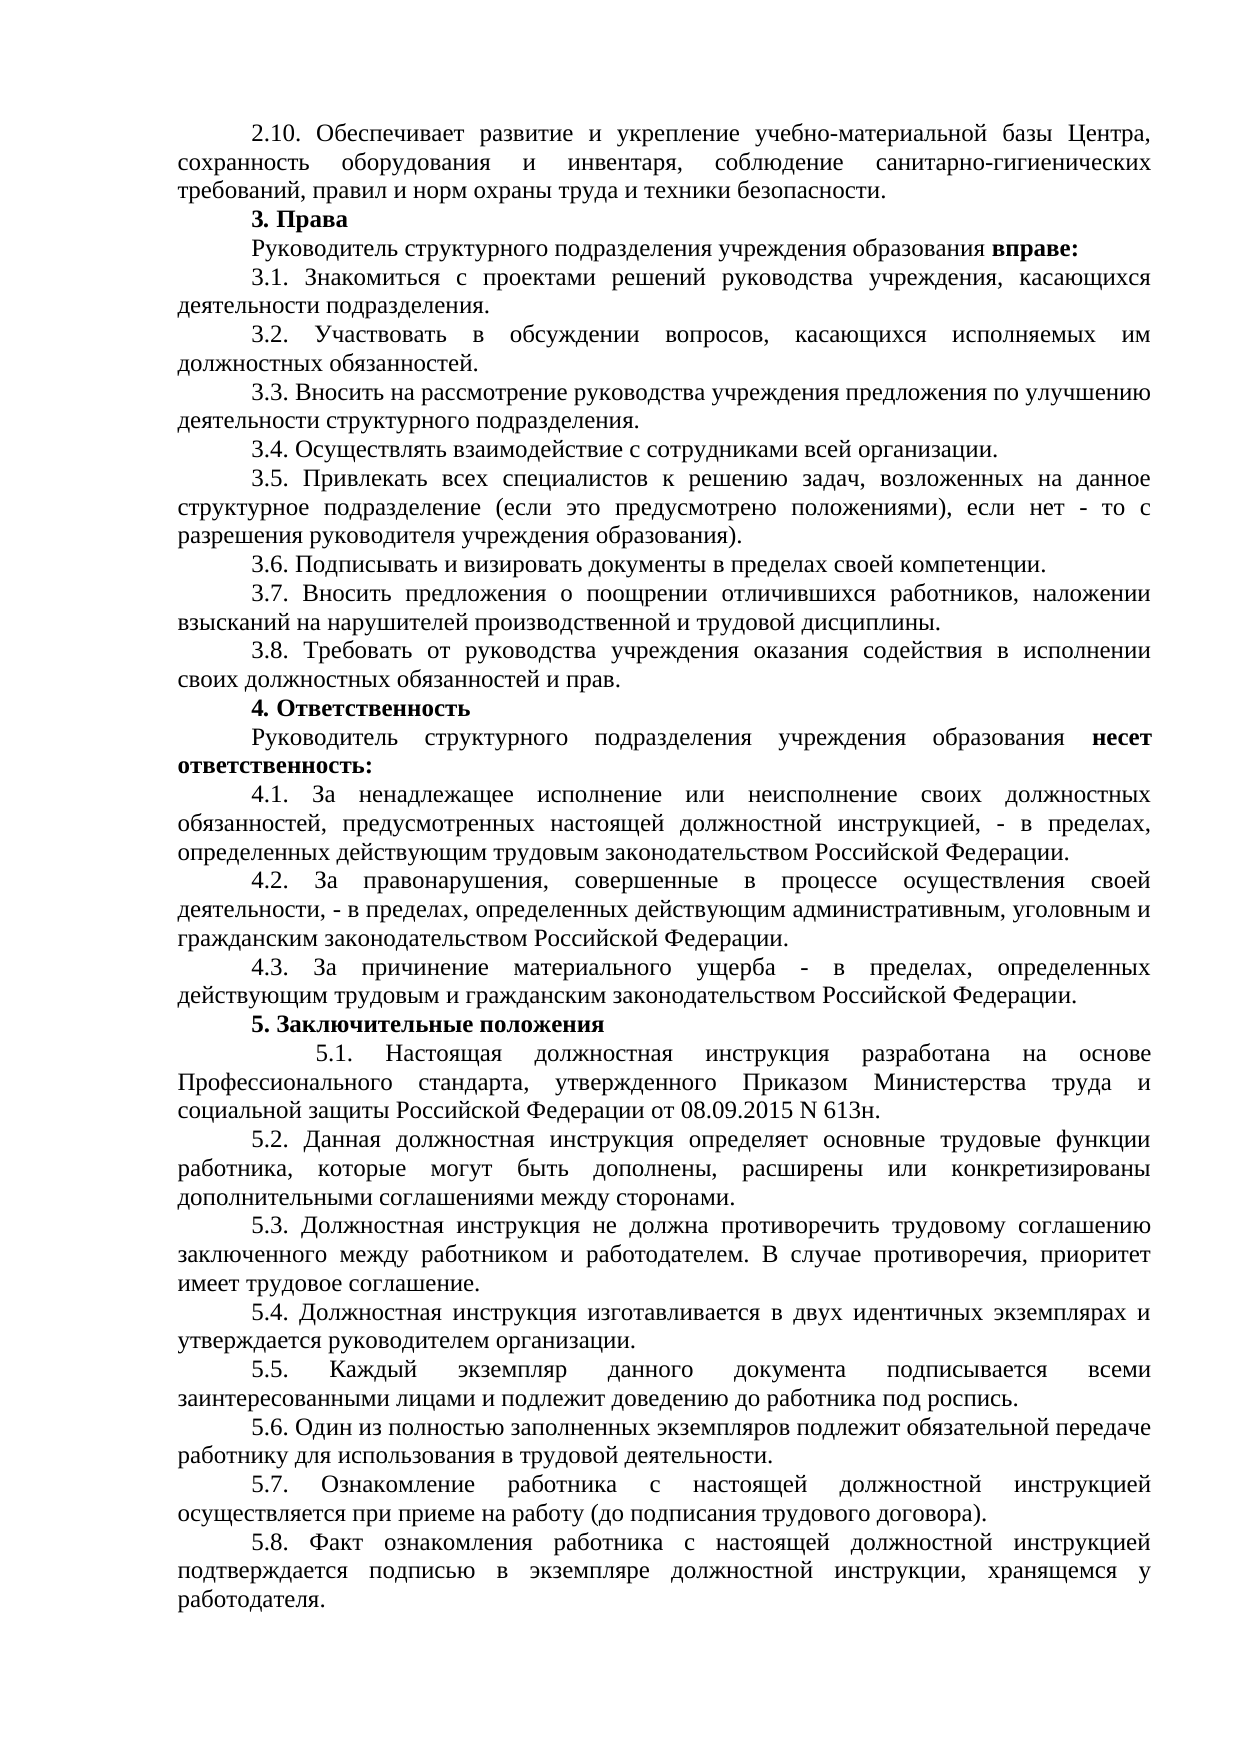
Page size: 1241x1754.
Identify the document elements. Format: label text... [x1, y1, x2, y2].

text 3.5. Привлекать всех специалистов к решению задач, возложенных на данное структурное подразделение (если это предусмотрено положениями), если нет - то с разрешения руководителя учреждения образования). [177, 463, 1152, 549]
text 4.3. За причинение материального ущерба - в пределах, определенных действующим трудовым и гражданским законодательством Российской Федерации. [177, 952, 1152, 1009]
text 3.7. Вносить предложения о поощрении отличившихся работников, наложении взысканий на нарушителей производственной и трудовой дисциплины. [177, 578, 1152, 636]
text 3.4. Осуществлять взаимодействие с сотрудниками всей организации. [177, 434, 1152, 463]
text 5.5. Каждый экземпляр данного документа подписывается всеми заинтересованными лицами и подлежит доведению до работника под роспись. [177, 1354, 1152, 1412]
text 5.2. Данная должностная инструкция определяет основные трудовые функции работника, которые могут быть дополнены, расширены или конкретизированы дополнительными соглашениями между сторонами. [177, 1124, 1152, 1211]
text 5.4. Должностная инструкция изготавливается в двух идентичных экземплярах и утверждается руководителем организации. [177, 1297, 1152, 1354]
text 4.1. За ненадлежащее исполнение или неисполнение своих должностных обязанностей, предусмотренных настоящей должностной инструкцией, - в пределах, определенных действующим трудовым законодательством Российской Федерации. [177, 779, 1152, 866]
text 5.3. Должностная инструкция не должна противоречить трудовому соглашению заключенного между работником и работодателем. В случае противоречия, приоритет имеет трудовое соглашение. [177, 1211, 1152, 1297]
text 4.2. За правонарушения, совершенные в процессе осуществления своей деятельности, - в пределах, определенных действующим административным, уголовным и гражданским законодательством Российской Федерации. [177, 866, 1152, 952]
text 5. Заключительные положения [177, 1009, 1152, 1038]
text 3.6. Подписывать и визировать документы в пределах своей компетенции. [177, 549, 1152, 578]
text 4. Ответственность [177, 693, 1152, 722]
text Руководитель структурного подразделения учреждения образования вправе: [177, 233, 1152, 262]
text 5.7. Ознакомление работника с настоящей должностной инструкцией осуществляется при приеме на работу (до подписания трудового договора). [177, 1469, 1152, 1527]
text 3.8. Требовать от руководства учреждения оказания содействия в исполнении своих должностных обязанностей и прав. [177, 636, 1152, 693]
text 3.2. Участвовать в обсуждении вопросов, касающихся исполняемых им должностных обязанностей. [177, 319, 1152, 377]
text 3. Права [177, 204, 1152, 233]
text 3.3. Вносить на рассмотрение руководства учреждения предложения по улучшению деятельности структурного подразделения. [177, 377, 1152, 434]
text 5.1. Настоящая должностная инструкция разработана на основе Профессионального стандарта, утвержденного Приказом Министерства труда и социальной защиты Российской Федерации от 08.09.2015 N 613н. [177, 1038, 1152, 1124]
text 2.10. Обеспечивает развитие и укрепление учебно-материальной базы Центра, сохранность оборудования и инвентаря, соблюдение санитарно-гигиенических требований, правил и норм охраны труда и техники безопасности. [177, 118, 1152, 204]
text Руководитель структурного подразделения учреждения образования несет ответственность: [177, 722, 1152, 779]
text 5.8. Факт ознакомления работника с настоящей должностной инструкцией подтверждается подписью в экземпляре должностной инструкции, хранящемся у работодателя. [177, 1527, 1152, 1613]
text 3.1. Знакомиться с проектами решений руководства учреждения, касающихся деятельности подразделения. [177, 262, 1152, 319]
text 5.6. Один из полностью заполненных экземпляров подлежит обязательной передаче работнику для использования в трудовой деятельности. [177, 1412, 1152, 1469]
